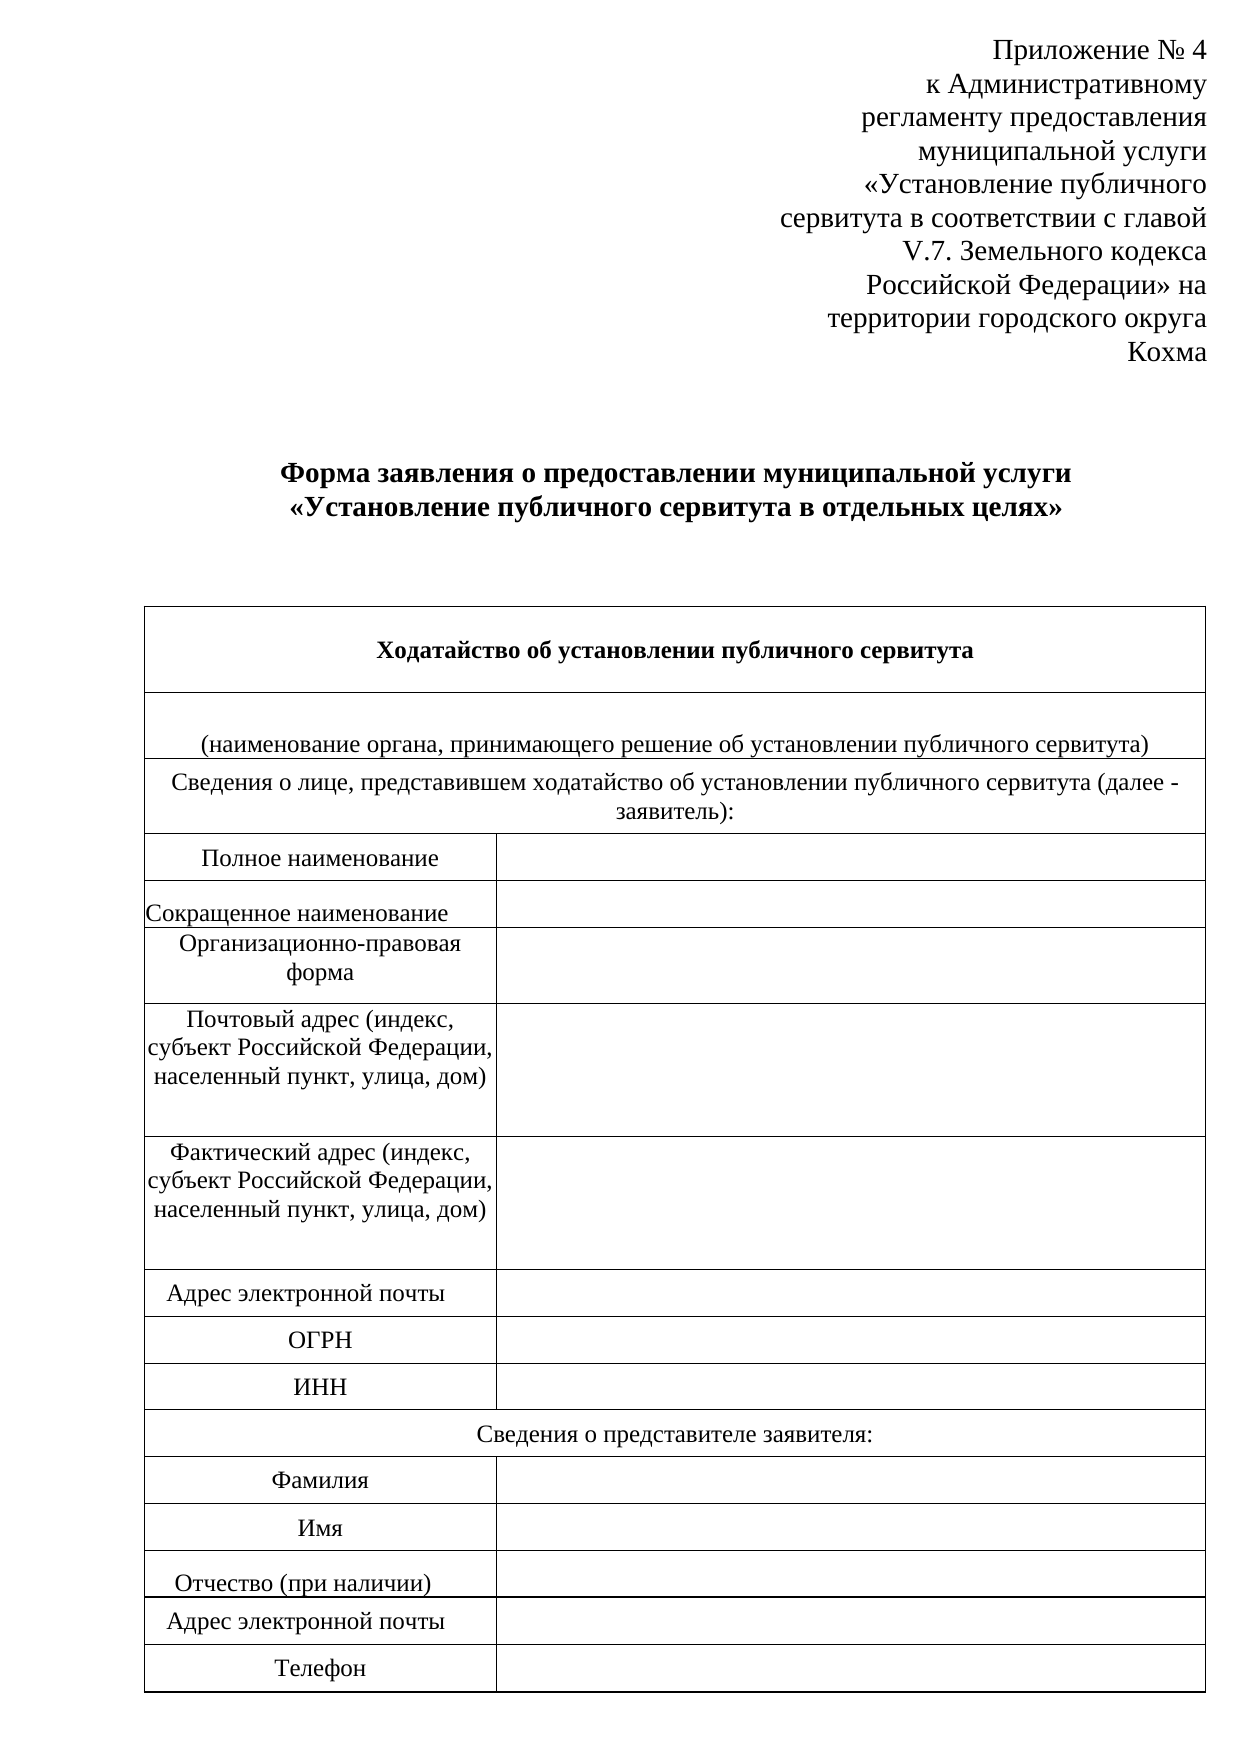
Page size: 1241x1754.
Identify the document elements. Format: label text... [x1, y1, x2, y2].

table_cell [497, 1551, 1205, 1596]
table_cell [497, 1457, 1205, 1503]
table_cell Сокращенное наименование [145, 881, 496, 927]
table_cell [497, 1598, 1205, 1643]
table_cell Имя [145, 1504, 496, 1550]
table_cell ИНН [145, 1364, 496, 1409]
table_cell [497, 1364, 1205, 1409]
table_cell [497, 834, 1205, 880]
table_cell [497, 1317, 1205, 1363]
text Приложение № 4 [751, 32, 1207, 66]
table_cell ОГРН [145, 1317, 496, 1363]
table_cell Фамилия [145, 1457, 496, 1503]
table_cell [497, 1137, 1205, 1269]
table_header Ходатайство об установлении публичного сервитута [145, 607, 1205, 692]
table_cell [497, 928, 1205, 1003]
table_cell (наименование органа, принимающего решение об установлении публичного сервитута) [145, 693, 1205, 758]
text к Административному регламенту предоставления муниципальной услуги «Установление публичного сервитута в соответствии с главой V.7. Земельного кодекса Российской Федерации» на территории городского округа Кохма [751, 66, 1207, 368]
table_cell Адрес электронной почты [145, 1270, 496, 1316]
table_cell [497, 1504, 1205, 1550]
table_cell Фактический адрес (индекс, субъект Российской Федерации, населенный пункт, улица, дом) [145, 1137, 496, 1269]
table_cell Сведения о представителе заявителя: [145, 1410, 1205, 1456]
table_cell [497, 1270, 1205, 1316]
table_cell Организационно-правовая форма [145, 928, 496, 1003]
table_cell Полное наименование [145, 834, 496, 880]
table_cell [497, 1004, 1205, 1136]
table_cell [497, 1645, 1205, 1691]
text Форма заявления о предоставлении муниципальной услуги «Установление публичного сервитута в отдельных целях» [145, 455, 1207, 522]
table_cell Отчество (при наличии) [145, 1551, 496, 1596]
table_cell Сведения о лице, представившем ходатайство об установлении публичного сервитута (далее - заявитель): [145, 759, 1205, 833]
table_cell [497, 881, 1205, 927]
table_cell Почтовый адрес (индекс, субъект Российской Федерации, населенный пункт, улица, дом) [145, 1004, 496, 1136]
table_cell Адрес электронной почты [145, 1598, 496, 1643]
table_cell Телефон [145, 1645, 496, 1691]
